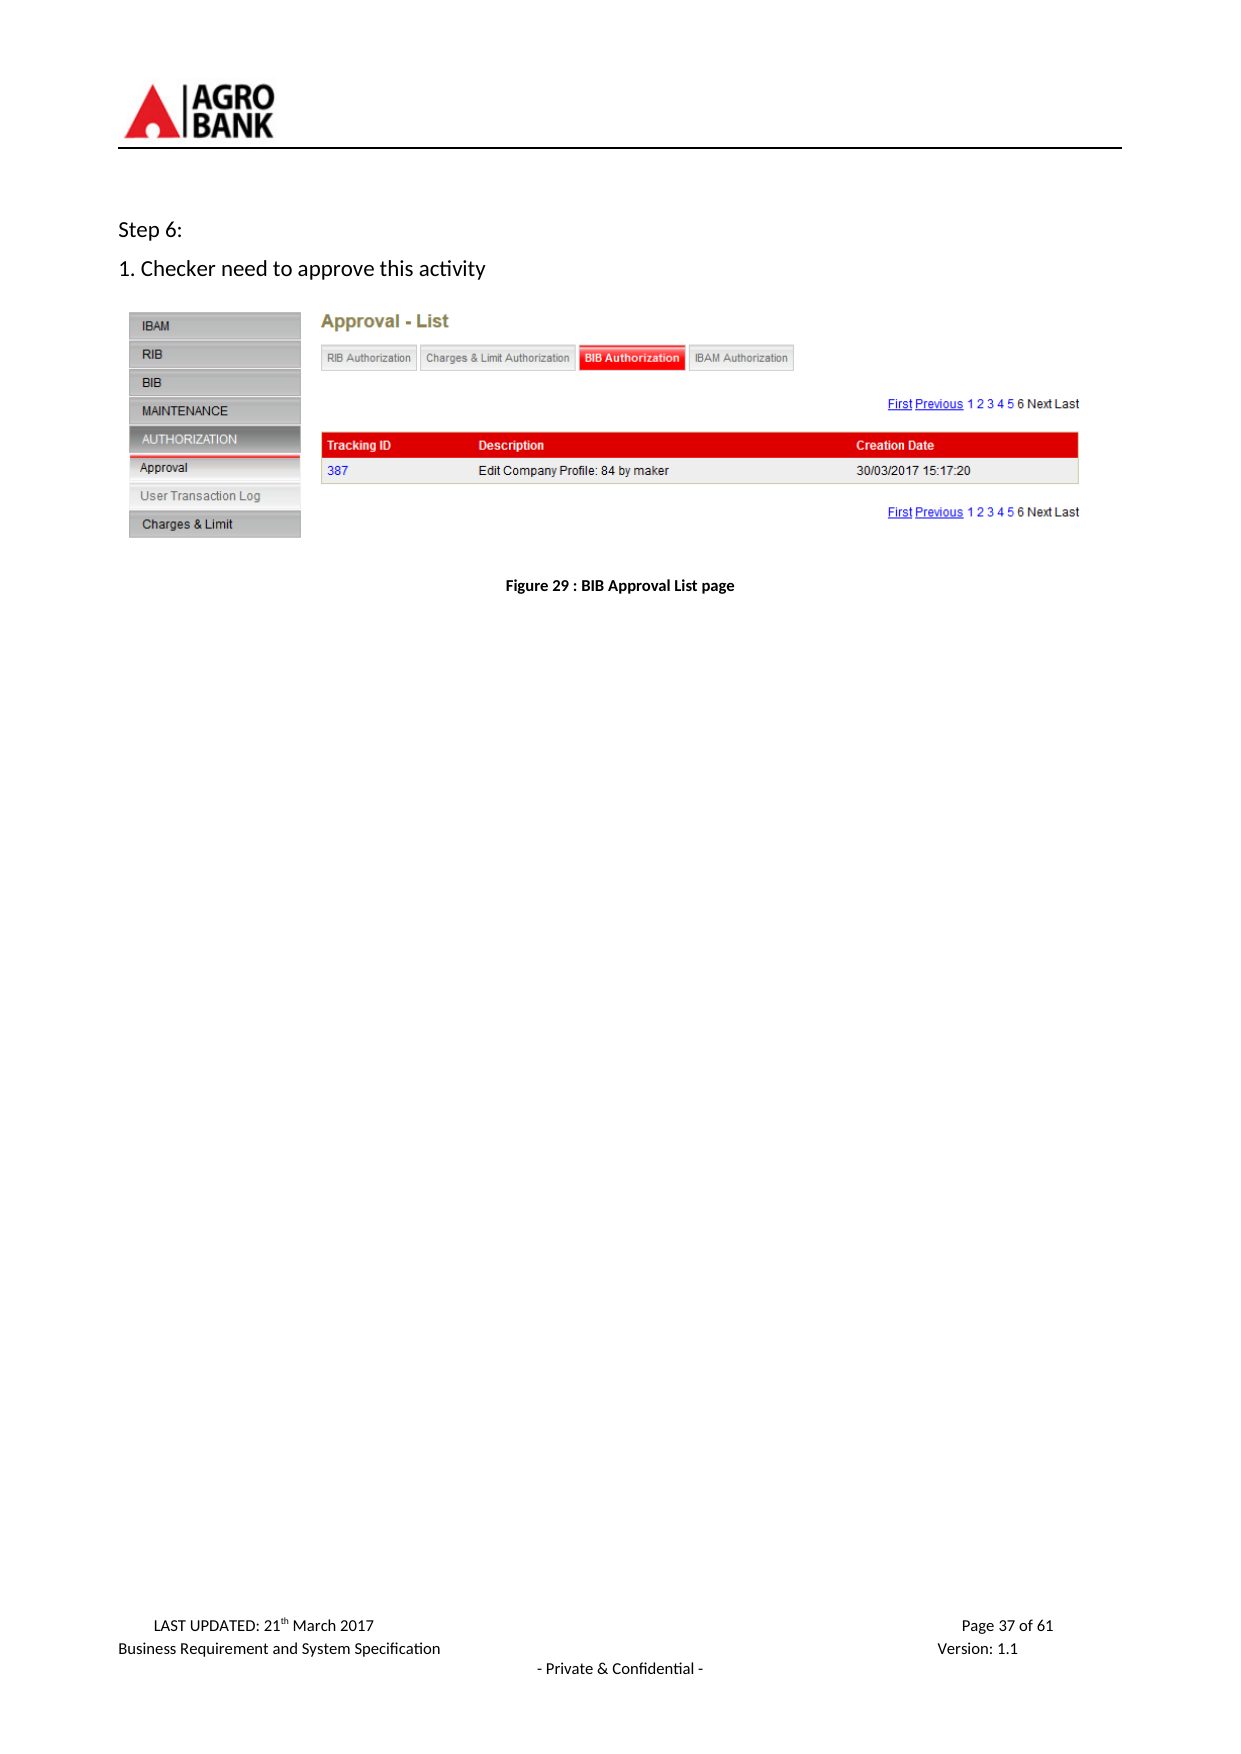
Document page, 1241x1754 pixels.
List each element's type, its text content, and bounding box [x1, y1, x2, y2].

text Step 6: [118, 216, 1122, 244]
picture [118, 292, 1094, 565]
text Figure 29 : BIB Approval List page [118, 575, 1122, 596]
picture [118, 75, 277, 145]
text 1. Checker need to approve this activity [118, 254, 1122, 282]
